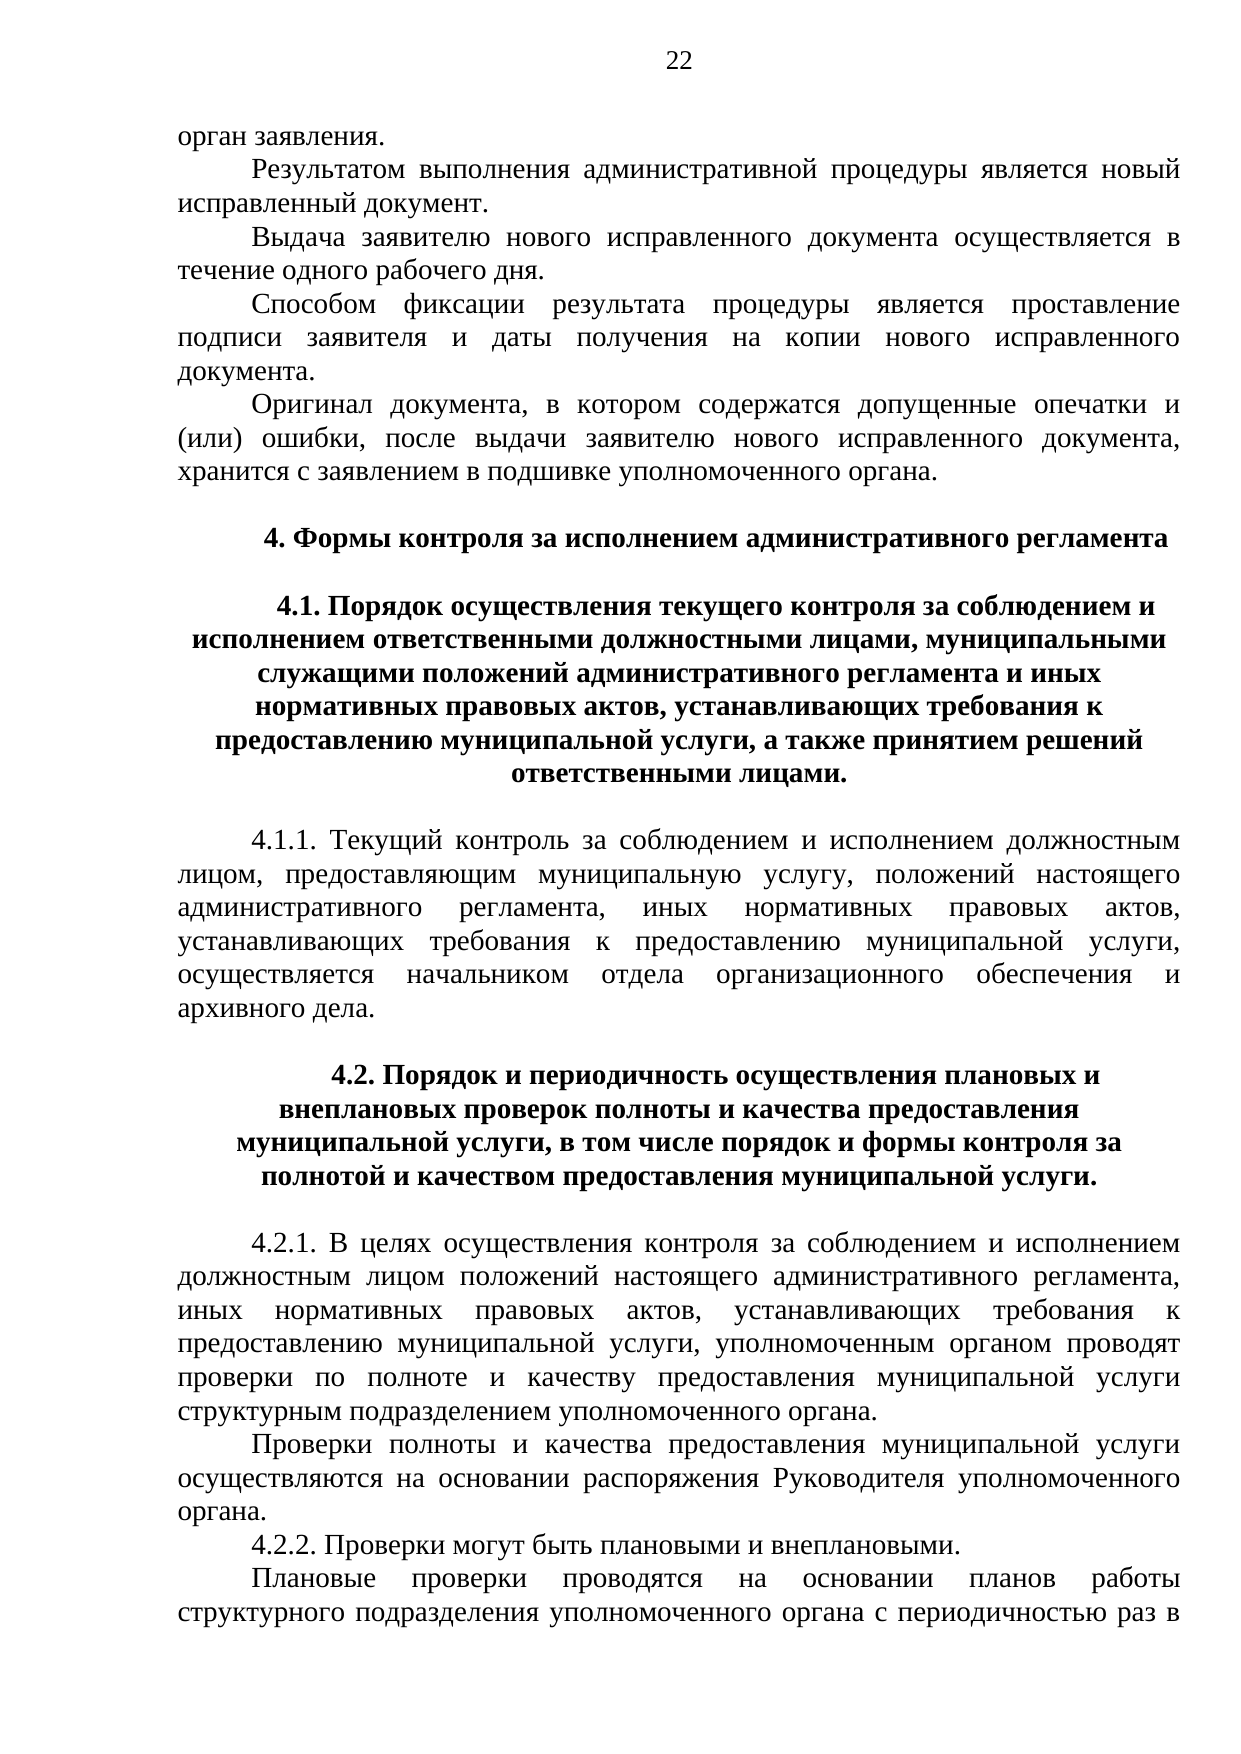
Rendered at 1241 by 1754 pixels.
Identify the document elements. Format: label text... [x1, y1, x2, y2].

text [177, 118, 1181, 152]
text Проверки полноты и качества предоставления муниципальной услуги осуществляются на основании распоряжения Руководителя уполномоченного органа. [177, 1426, 1181, 1527]
text Результатом выполнения административной процедуры является новый исправленный документ. [177, 152, 1181, 219]
text 4.2. Порядок и периодичность осуществления плановых и внеплановых проверок полноты и качества предоставления муниципальной услуги, в том числе порядок и формы контроля за полнотой и качеством предоставления муниципальной услуги. [177, 1057, 1181, 1191]
text 4.2.2. Проверки могут быть плановыми и внеплановыми. [177, 1527, 1181, 1560]
text 4.1.1. Текущий контроль за соблюдением и исполнением должностным лицом, предоставляющим муниципальную услугу, положений настоящего административного регламента, иных нормативных правовых актов, устанавливающих требования к предоставлению муниципальной услуги, осуществляется начальником отдела организационного обеспечения и архивного дела. [177, 822, 1181, 1024]
text 4.2.1. В целях осуществления контроля за соблюдением и исполнением должностным лицом положений настоящего административного регламента, иных нормативных правовых актов, устанавливающих требования к предоставлению муниципальной услуги, уполномоченным органом проводят проверки по полноте и качеству предоставления муниципальной услуги структурным подразделением уполномоченного органа. [177, 1225, 1181, 1426]
text Выдача заявителю нового исправленного документа осуществляется в течение одного рабочего дня. [177, 219, 1181, 286]
text 4. Формы контроля за исполнением административного регламента [177, 521, 1181, 554]
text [177, 1560, 1181, 1627]
text Способом фиксации результата процедуры является проставление подписи заявителя и даты получения на копии нового исправленного документа. [177, 286, 1181, 386]
text Оригинал документа, в котором содержатся допущенные опечатки и (или) ошибки, после выдачи заявителю нового исправленного документа, хранится с заявлением в подшивке уполномоченного органа. [177, 386, 1181, 487]
text 4.1. Порядок осуществления текущего контроля за соблюдением и исполнением ответственными должностными лицами, муниципальными служащими положений административного регламента и иных нормативных правовых актов, устанавливающих требования к предоставлению муниципальной услуги, а также принятием решений ответственными лицами. [177, 588, 1181, 789]
